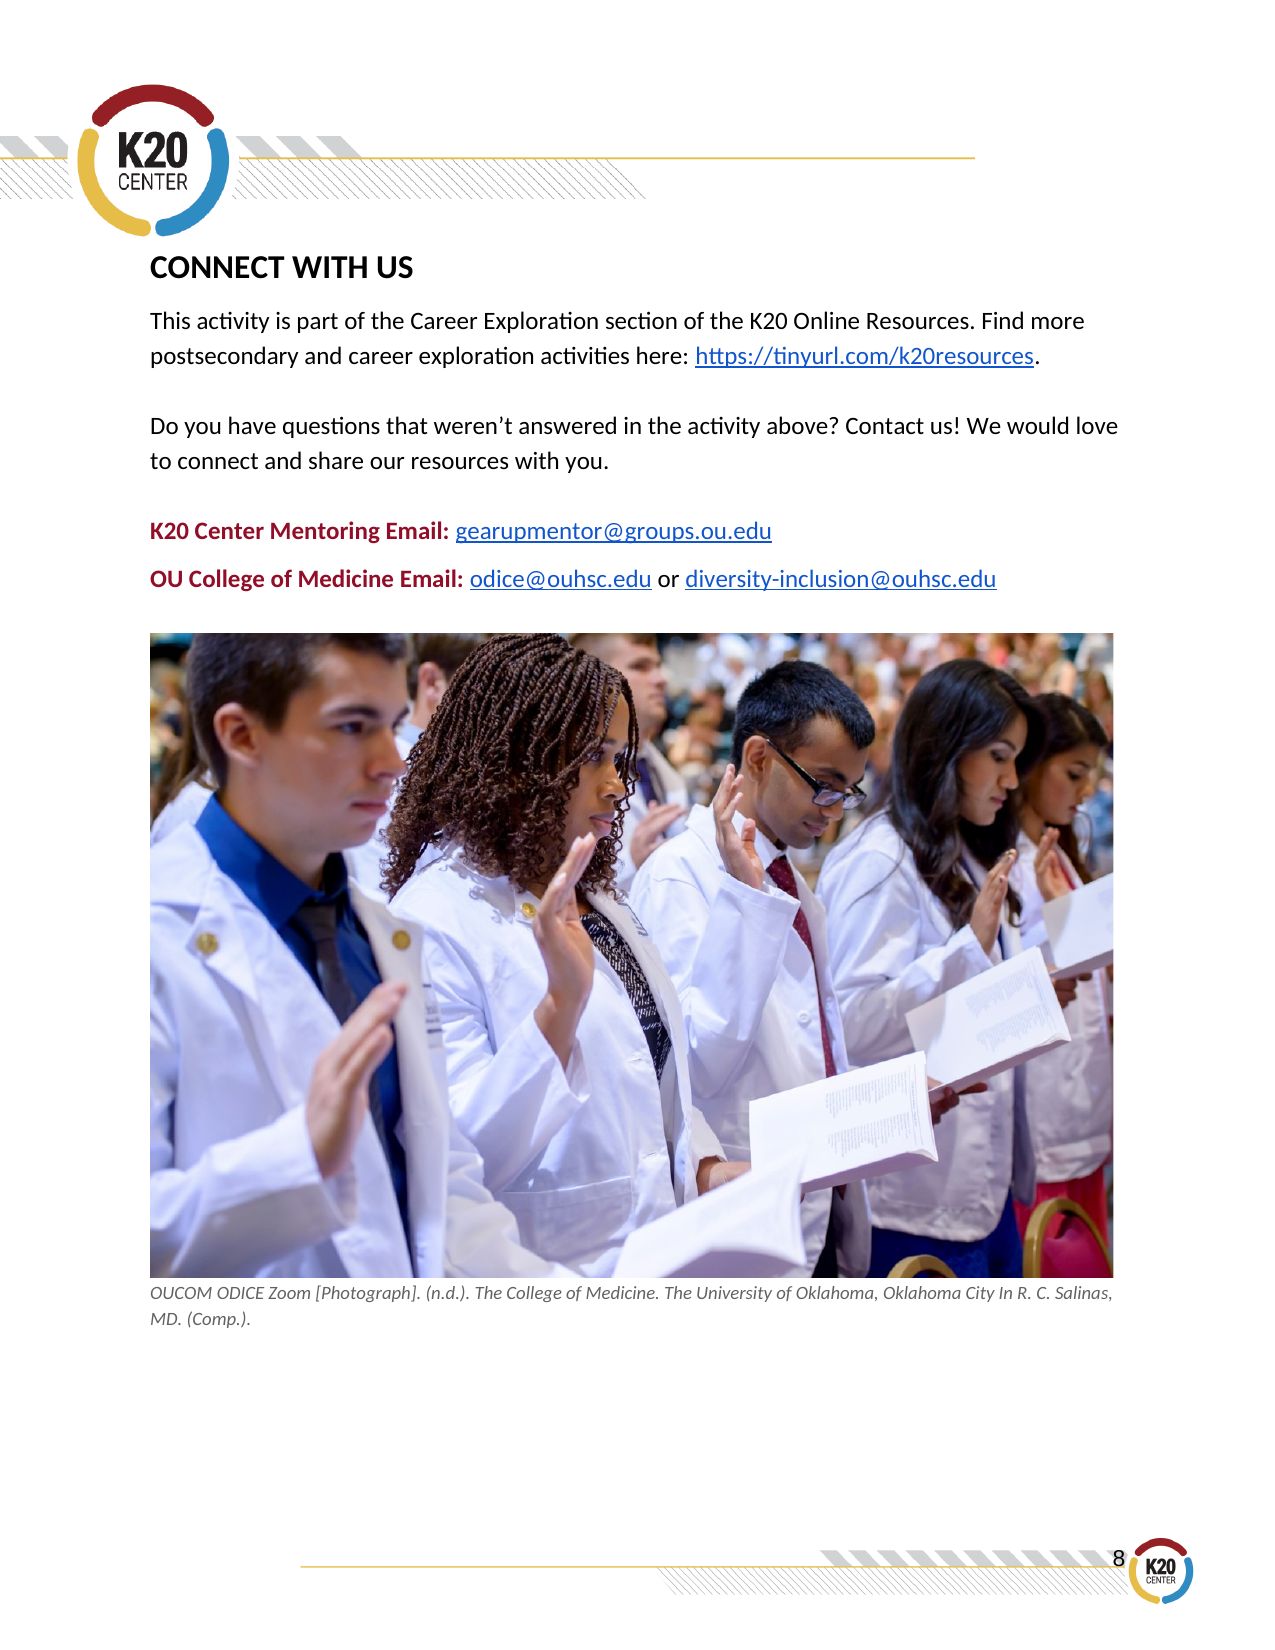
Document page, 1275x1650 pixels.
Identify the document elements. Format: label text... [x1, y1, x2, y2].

subtitle CONNECT WITH US [150, 246, 1125, 287]
picture [0, 75, 976, 246]
text Do you have questions that weren’t answered in the activity above? Contact us! We would love to connect and share our resources with you. [150, 410, 1125, 476]
picture [293, 1526, 1209, 1619]
text OU College of Medicine Email: odice@ouhsc.edu or diversity-inclusion@ouhsc.edu [150, 563, 1125, 593]
picture [150, 633, 1114, 1278]
text This activity is part of the Career Exploration section of the K20 Online Resources. Find more postsecondary and career exploration activities here: https://tinyurl.com/k20resources. [150, 305, 1125, 371]
text K20 Center Mentoring Email: gearupmentor@groups.ou.edu [150, 515, 1125, 546]
